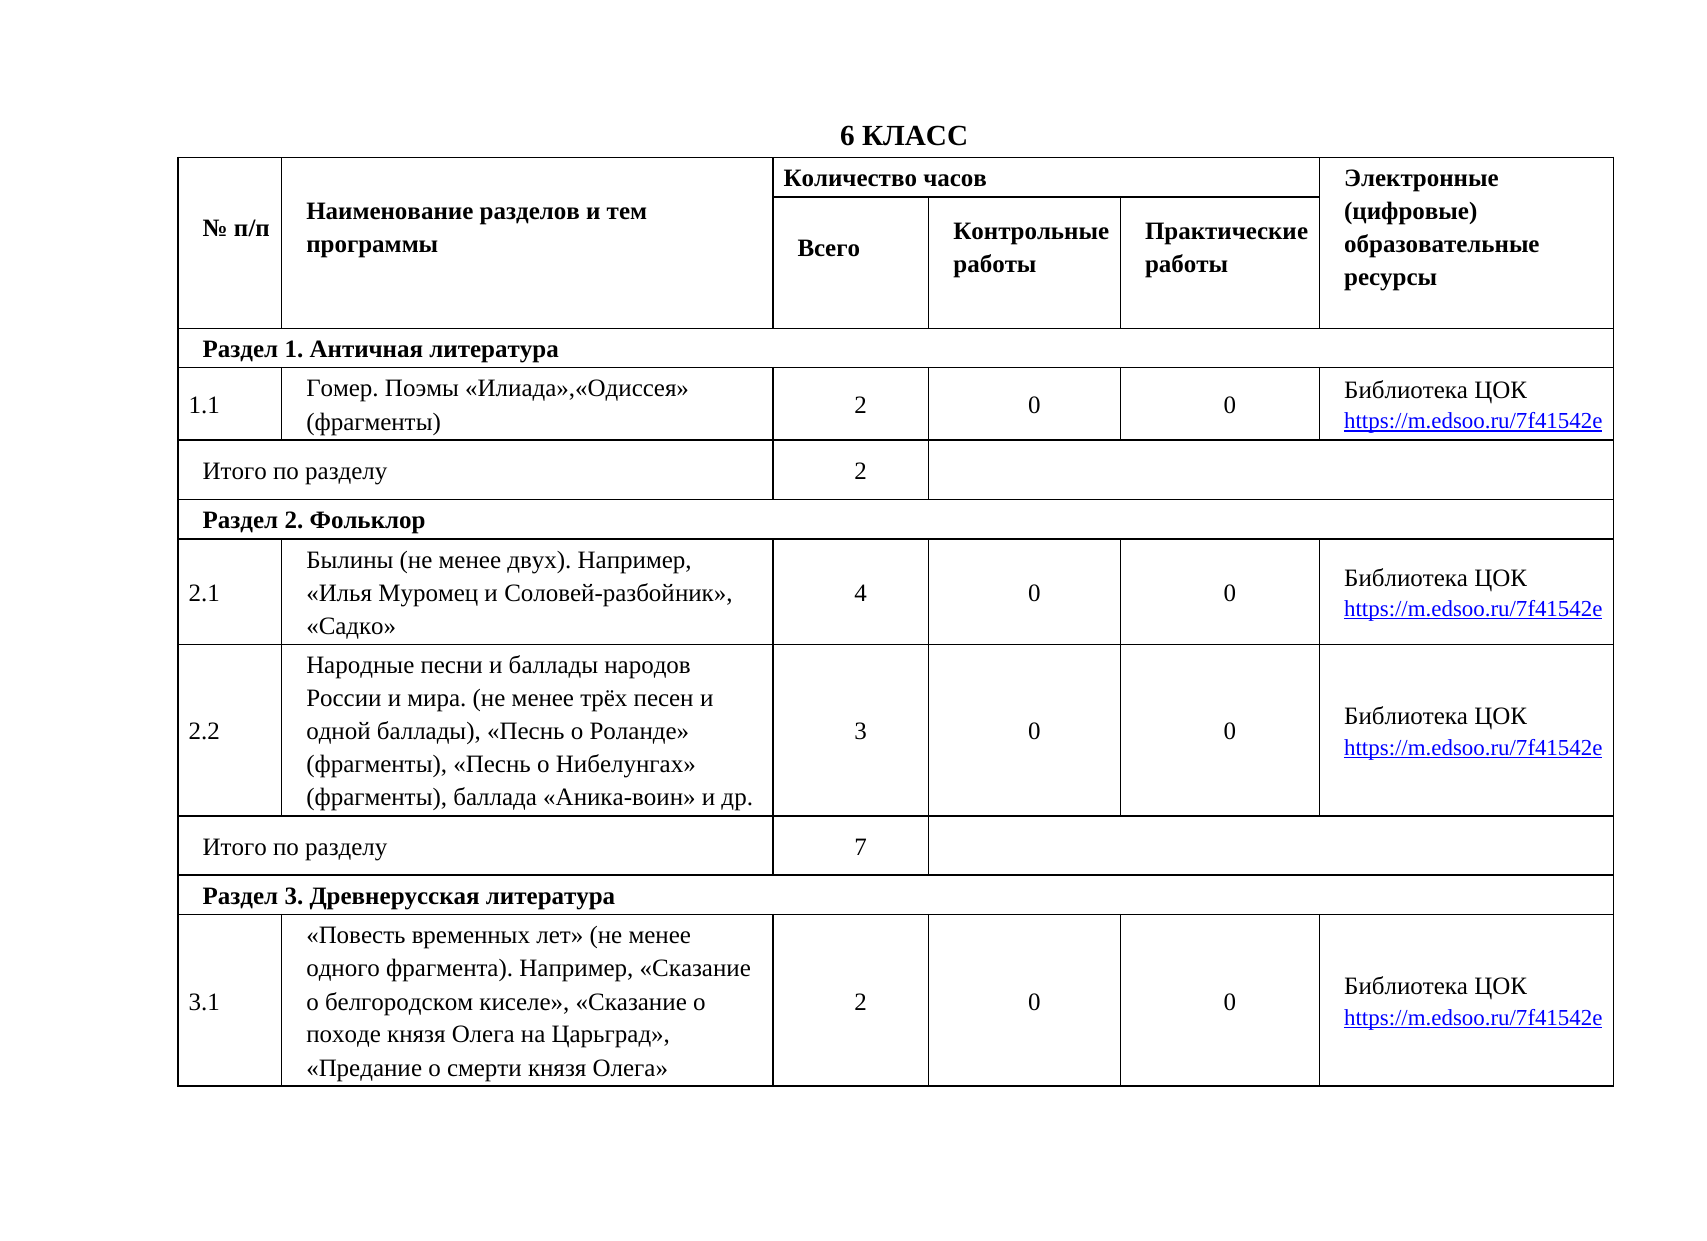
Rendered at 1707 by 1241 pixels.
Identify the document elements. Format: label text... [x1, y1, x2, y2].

table_cell Раздел 2. Фольклор [179, 500, 1613, 538]
table_cell «Повесть временных лет» (не менее одного фрагмента). Например, «Сказание о белгородском киселе», «Сказание о походе князя Олега на Царьград», «Предание о смерти князя Олега» [282, 915, 772, 1085]
table_cell 2 [774, 368, 928, 439]
table_cell 1.1 [179, 368, 281, 439]
table_cell 0 [929, 540, 1120, 643]
table_cell Былины (не менее двух). Например, «Илья Муромец и Соловей-разбойник», «Садко» [282, 540, 772, 643]
table_cell Народные песни и баллады народов России и мира. (не менее трёх песен и одной баллады), «Песнь о Роланде» (фрагменты), «Песнь о Нибелунгах» (фрагменты), баллада «Аника-воин» и др. [282, 645, 772, 815]
table_cell 0 [1121, 915, 1319, 1085]
table_cell Гомер. Поэмы «Илиада»,«Одиссея» (фрагменты) [282, 368, 772, 439]
table_cell 0 [929, 368, 1120, 439]
table_cell Практические работы [1121, 198, 1319, 327]
table_cell Библиотека ЦОК https://m.edsoo.ru/7f41542e [1320, 645, 1613, 815]
table_cell Библиотека ЦОК https://m.edsoo.ru/7f41542e [1320, 540, 1613, 643]
table_cell 0 [1121, 368, 1319, 439]
table_cell 7 [774, 817, 928, 874]
table_cell 0 [1121, 540, 1319, 643]
table_cell 2 [774, 441, 928, 499]
text 6 КЛАСС [190, 118, 1618, 152]
table_cell Итого по разделу [179, 441, 772, 499]
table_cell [1320, 915, 1613, 1085]
table_cell [929, 441, 1613, 499]
table_cell Итого по разделу [179, 817, 772, 874]
table_cell 0 [929, 915, 1120, 1085]
table_header № п/п [179, 158, 281, 327]
table_cell Раздел 1. Античная литература [179, 329, 1613, 367]
table_cell 3.1 [179, 915, 281, 1085]
table_cell 3 [774, 645, 928, 815]
table_cell [929, 817, 1613, 874]
table_cell Библиотека ЦОК https://m.edsoo.ru/7f41542e [1320, 368, 1613, 439]
table_cell Раздел 3. Древнерусская литература [179, 876, 1613, 914]
table_header Электронные (цифровые) образовательные ресурсы [1320, 158, 1613, 327]
table_cell 0 [929, 645, 1120, 815]
table_cell Всего [774, 198, 928, 327]
table_cell 2 [774, 915, 928, 1085]
table_cell 4 [774, 540, 928, 643]
table_cell 0 [1121, 645, 1319, 815]
table_header Наименование разделов и тем программы [282, 158, 772, 327]
table_cell 2.1 [179, 540, 281, 643]
table_header Количество часов [774, 158, 1319, 196]
table_cell 2.2 [179, 645, 281, 815]
table_cell Контрольные работы [929, 198, 1120, 327]
